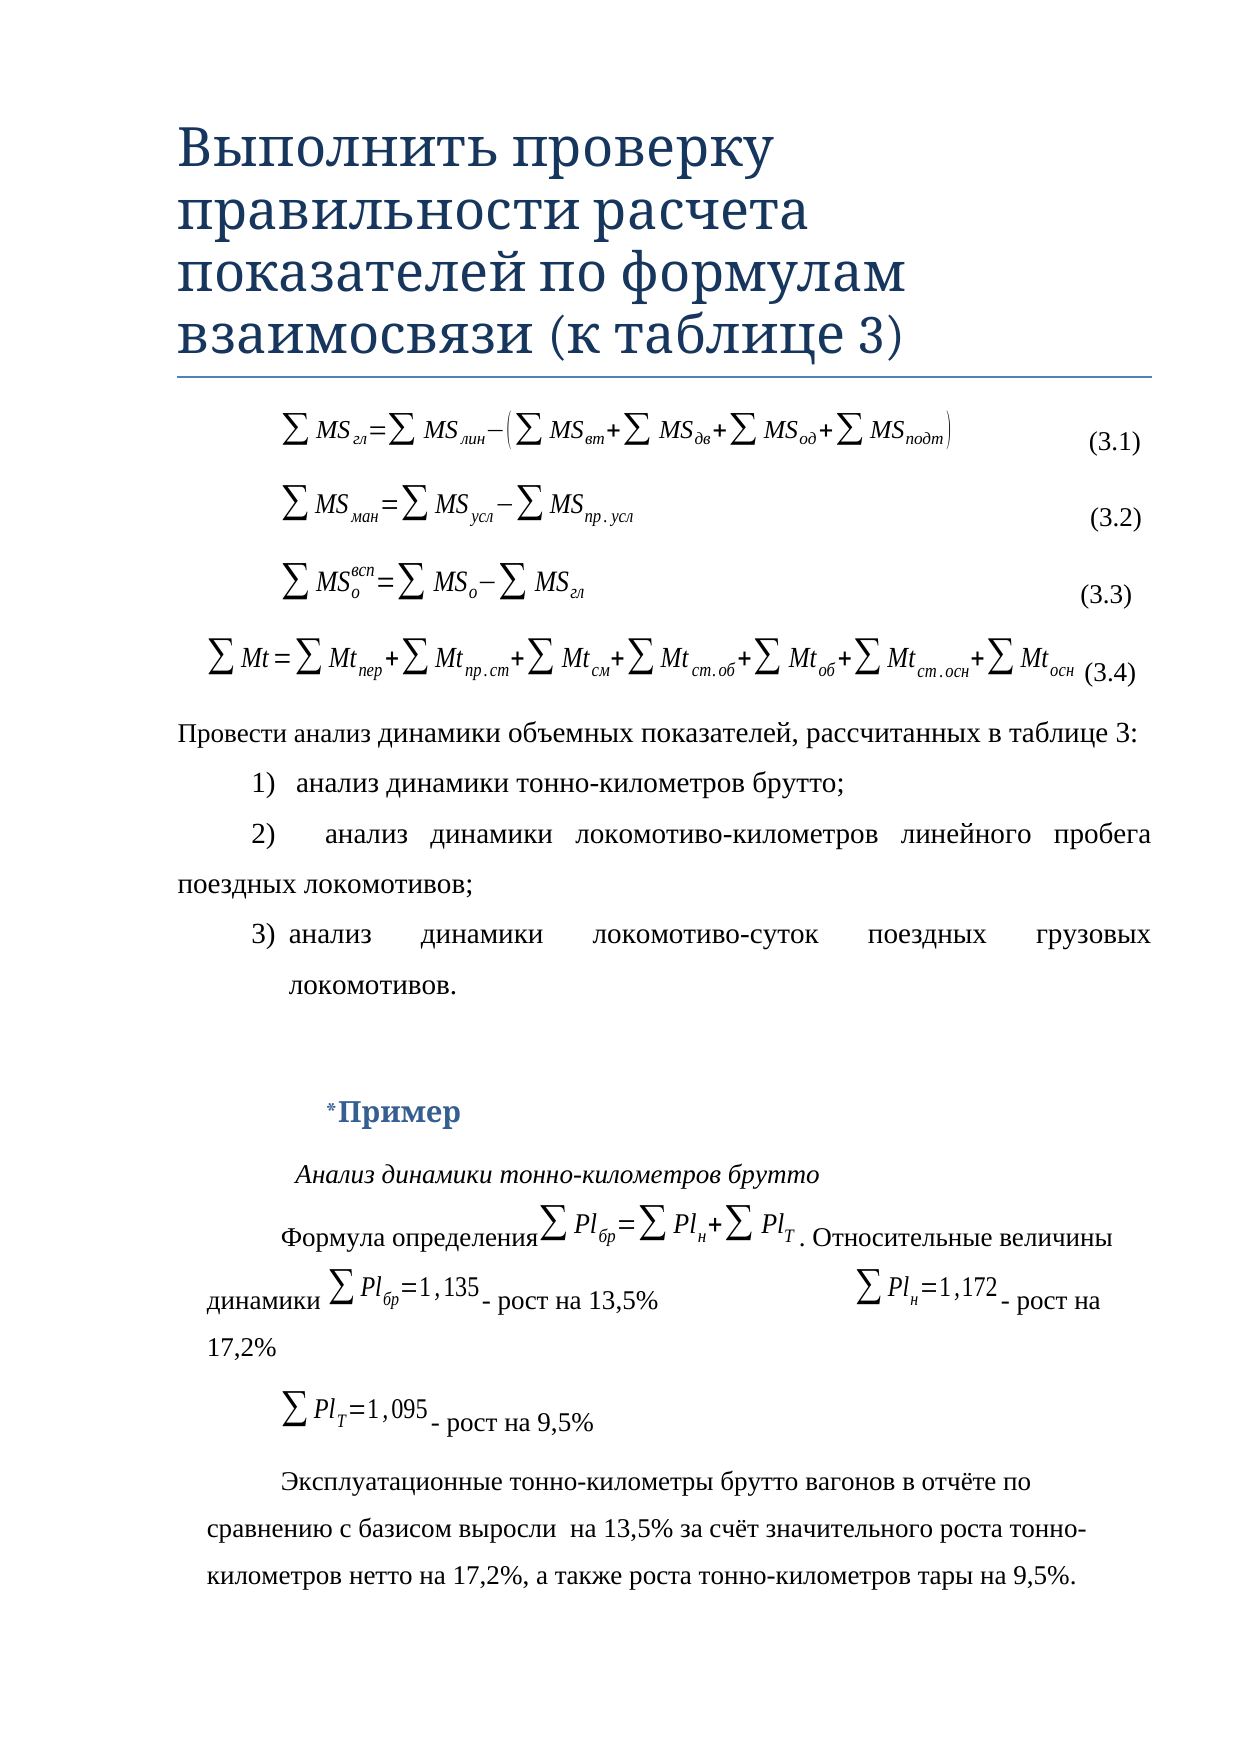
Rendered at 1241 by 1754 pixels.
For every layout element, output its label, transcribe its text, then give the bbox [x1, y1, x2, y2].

text (3.3) [207, 560, 1152, 609]
text Формула определения. Относительные величины динамики - рост на 13,5% - рост на 17,2% [207, 1205, 1152, 1362]
list анализ динамики локомотиво-километров линейного пробега поездных локомотивов; [177, 816, 1152, 900]
text Анализ динамики тонно-километров брутто [288, 1158, 1152, 1189]
text Провести анализ динамики объемных показателей, рассчитанных в таблице 3: [177, 715, 1152, 749]
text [207, 1466, 1152, 1590]
subtitle *Пример [251, 1096, 1152, 1129]
list анализ динамики локомотиво-суток поездных грузовых локомотивов. [251, 916, 1152, 1000]
text - рост на 9,5% [207, 1390, 1152, 1437]
text (3.1) [207, 409, 1152, 456]
list анализ динамики тонно-километров брутто; [251, 766, 1152, 799]
title Выполнить проверку правильности расчета показателей по формулам взаимосвязи (к таблице 3) [177, 118, 1152, 376]
text (3.2) [207, 484, 1152, 532]
text (3.4) [207, 638, 1152, 687]
